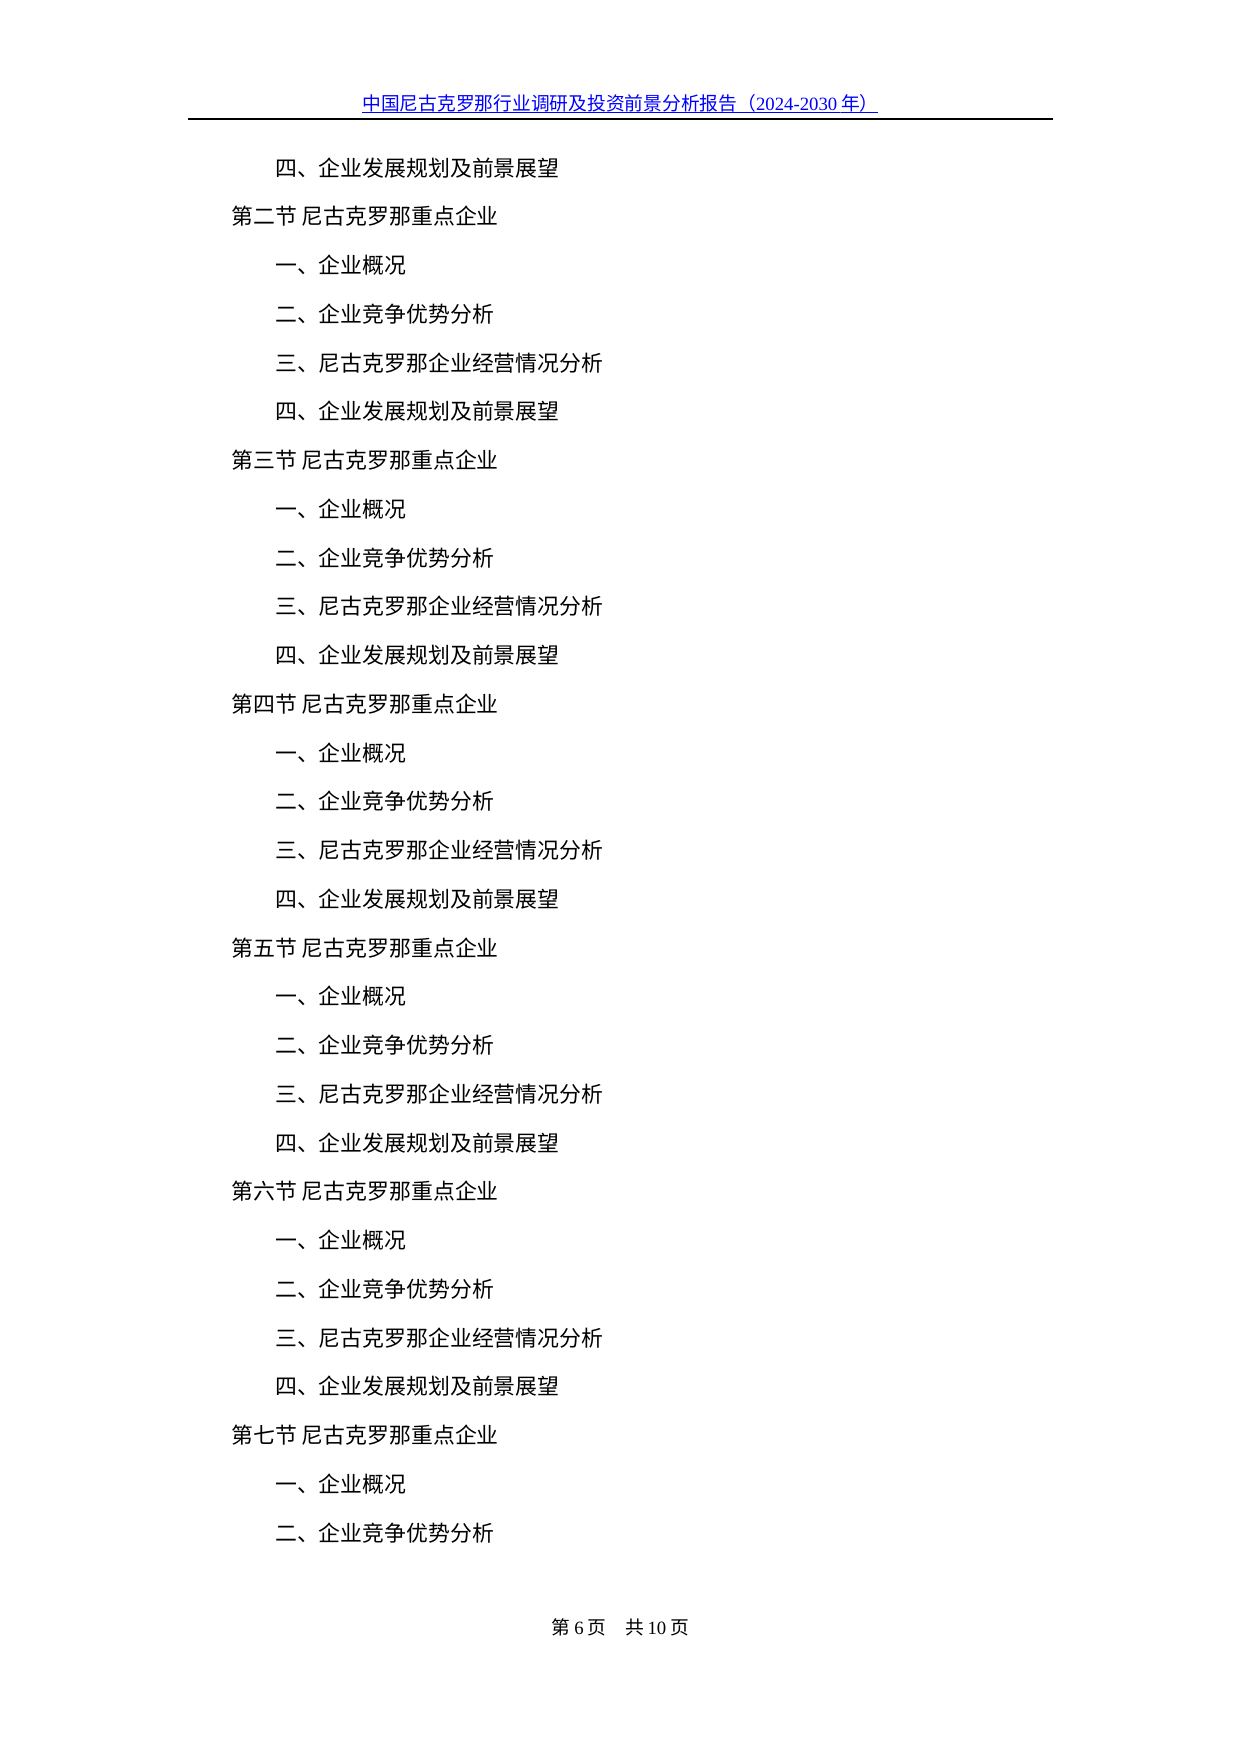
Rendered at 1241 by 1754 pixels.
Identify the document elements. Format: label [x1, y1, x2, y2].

text [187, 150, 1053, 1548]
